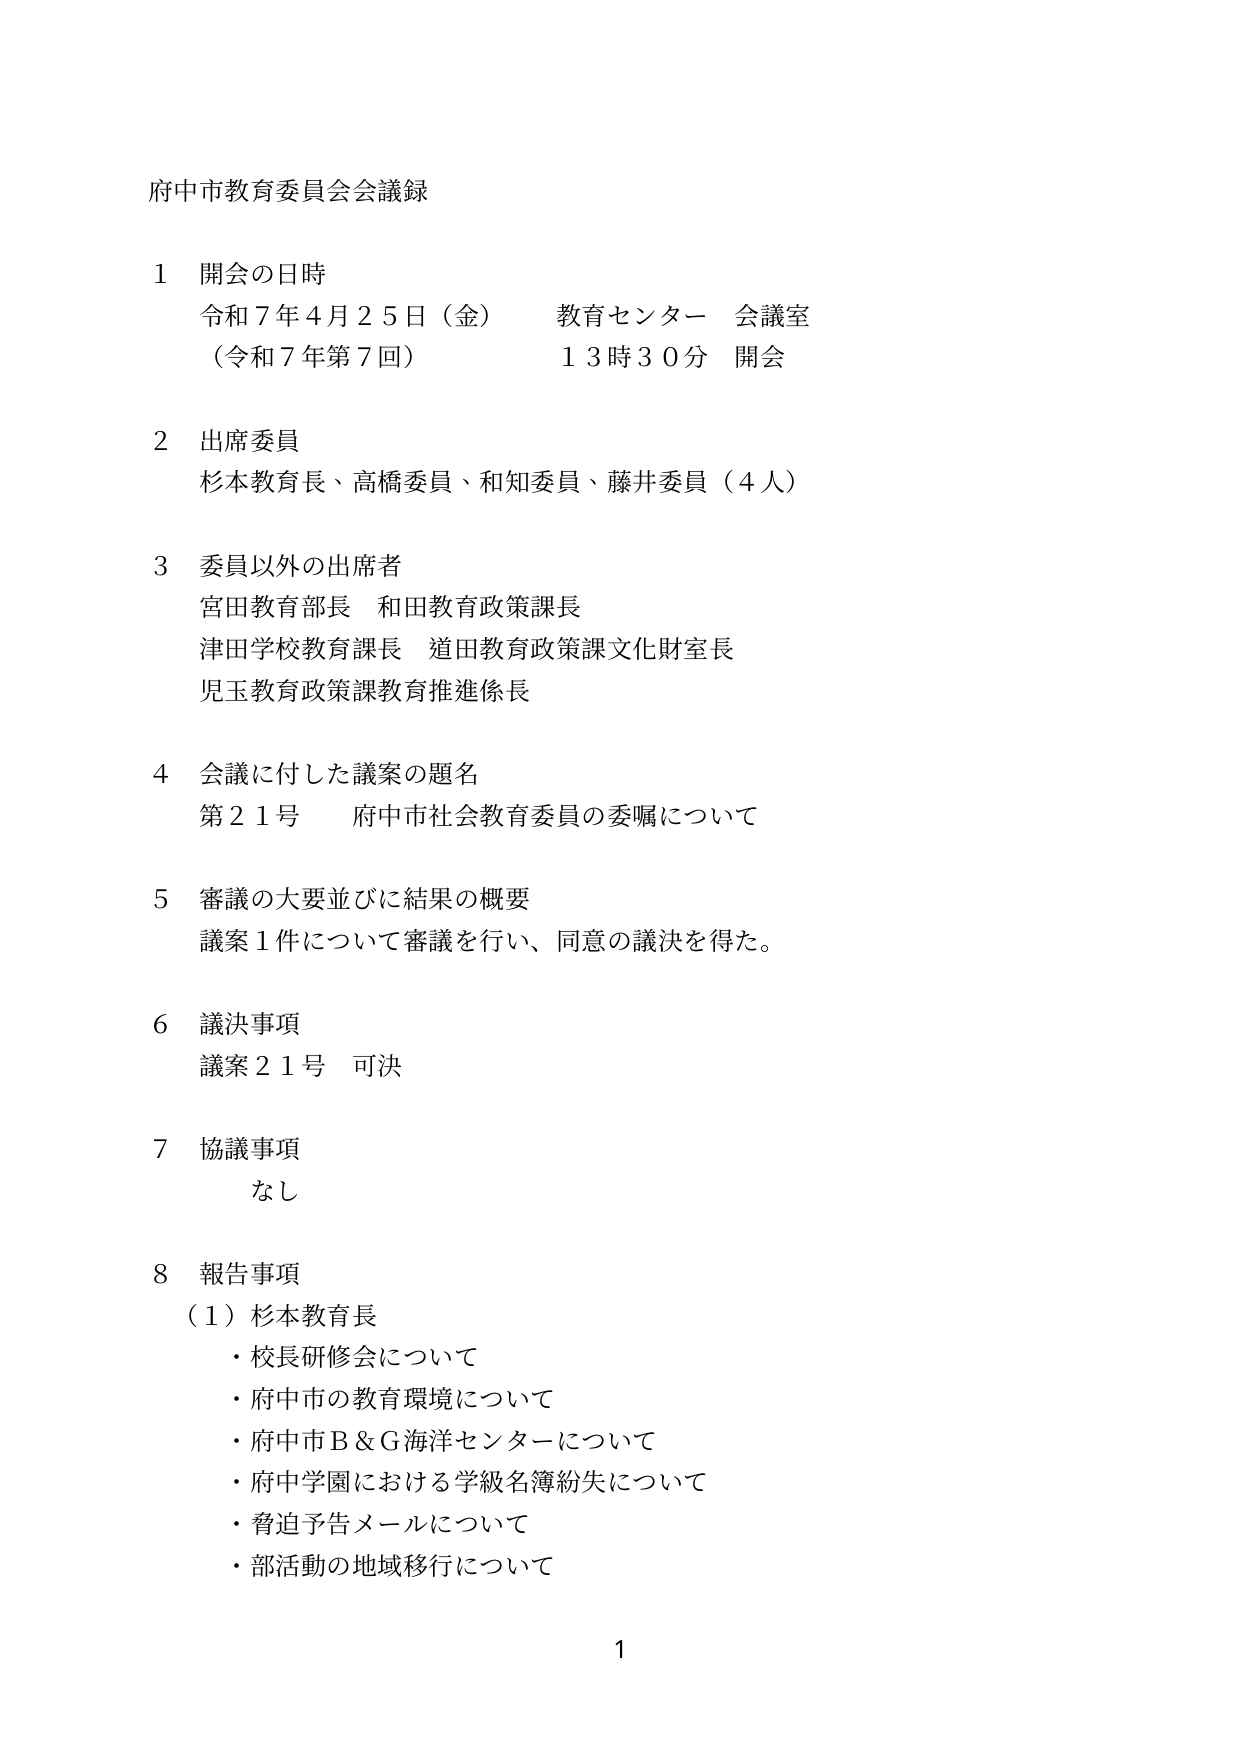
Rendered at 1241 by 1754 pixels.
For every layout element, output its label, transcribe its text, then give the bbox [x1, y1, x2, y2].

text 議案２１号 可決 [148, 1044, 1092, 1085]
text 津田学校教育課長 道田教育政策課文化財室長 [148, 627, 1092, 669]
text ・脅迫予告メールについて [148, 1502, 1092, 1544]
text 府中市教育委員会会議録 [148, 169, 1092, 210]
text ・部活動の地域移行について [148, 1544, 1092, 1585]
text ６ 議決事項 [148, 1002, 1092, 1044]
text なし [148, 1169, 1092, 1210]
text （１）杉本教育長 [148, 1294, 1092, 1335]
text （令和７年第７回） １３時３０分 開会 [148, 335, 1092, 377]
text ４ 会議に付した議案の題名 [148, 752, 1092, 794]
text ８ 報告事項 [148, 1252, 1092, 1294]
text ２ 出席委員 [148, 419, 1092, 460]
text 杉本教育長、高橋委員、和知委員、藤井委員（４人） [148, 460, 1092, 502]
text 第２１号 府中市社会教育委員の委嘱について [148, 794, 1092, 835]
text ３ 委員以外の出席者 [148, 544, 1092, 585]
text ・府中市の教育環境について [148, 1377, 1092, 1419]
text ７ 協議事項 [148, 1127, 1092, 1169]
text ・府中学園における学級名簿紛失について [148, 1460, 1092, 1502]
text ・校長研修会について [148, 1335, 1092, 1377]
text ５ 審議の大要並びに結果の概要 [148, 877, 1092, 919]
text 令和７年４月２５日（金） 教育センター 会議室 [148, 294, 1092, 335]
text １ 開会の日時 [148, 252, 1092, 294]
text 議案１件について審議を行い、同意の議決を得た。 [148, 919, 1092, 960]
text 児玉教育政策課教育推進係長 [148, 669, 1092, 710]
text 宮田教育部長 和田教育政策課長 [148, 585, 1092, 627]
text ・府中市Ｂ＆Ｇ海洋センターについて [148, 1419, 1092, 1460]
